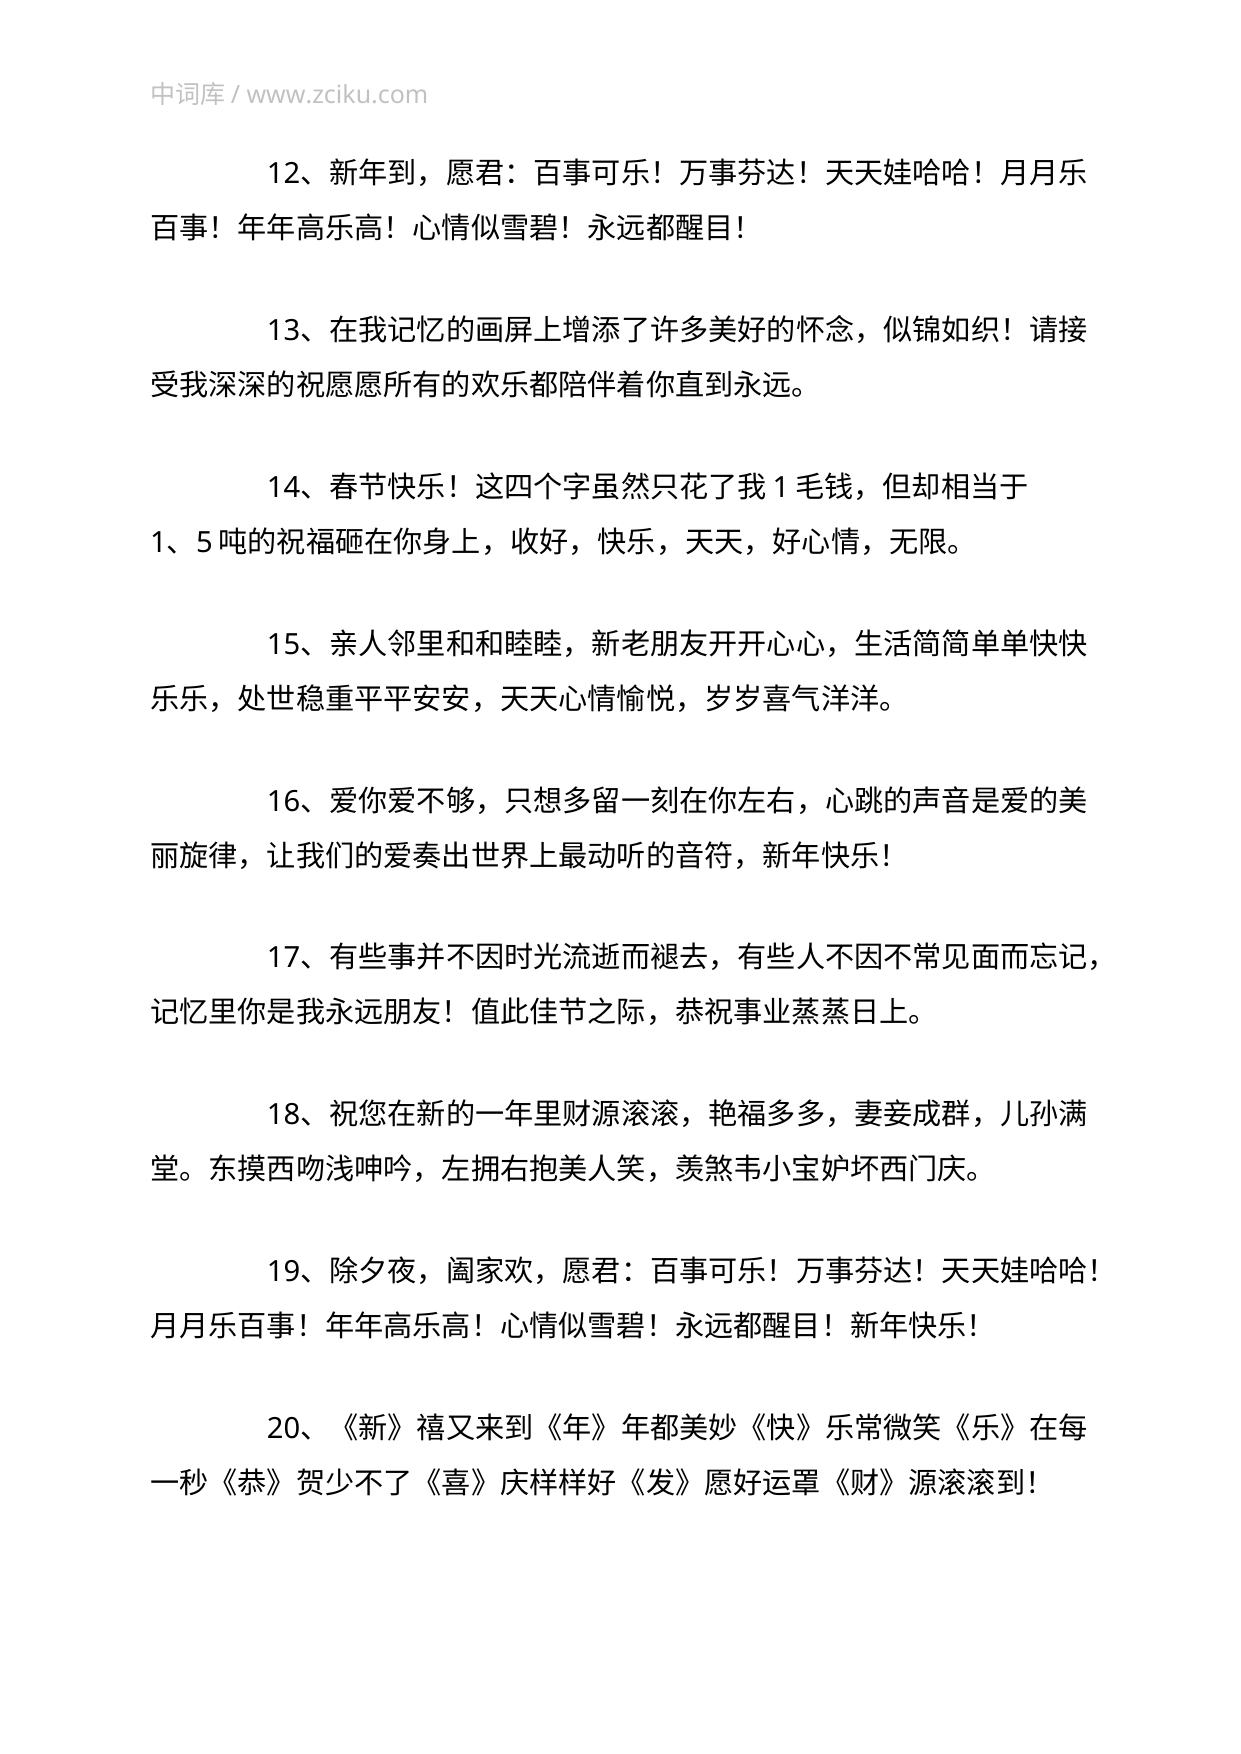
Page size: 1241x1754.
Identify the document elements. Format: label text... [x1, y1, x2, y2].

text 12、新年到，愿君：百事可乐！万事芬达！天天娃哈哈！月月乐百事！年年高乐高！心情似雪碧！永远都醒目！ [150, 150, 1090, 247]
text 19、除夕夜，阖家欢，愿君：百事可乐！万事芬达！天天娃哈哈！月月乐百事！年年高乐高！心情似雪碧！永远都醒目！新年快乐！ [150, 1248, 1090, 1345]
text 20、《新》禧又来到《年》年都美妙《快》乐常微笑《乐》在每一秒《恭》贺少不了《喜》庆样样好《发》愿好运罩《财》源滚滚到！ [150, 1404, 1090, 1502]
text 17、有些事并不因时光流逝而褪去，有些人不因不常见面而忘记，记忆里你是我永远朋友！值此佳节之际，恭祝事业蒸蒸日上。 [150, 934, 1090, 1031]
text 14、春节快乐！这四个字虽然只花了我1毛钱，但却相当于1、5吨的祝福砸在你身上，收好，快乐，天天，好心情，无限。 [150, 463, 1090, 561]
text 18、祝您在新的一年里财源滚滚，艳福多多，妻妾成群，儿孙满堂。东摸西吻浅呻吟，左拥右抱美人笑，羡煞韦小宝妒坏西门庆。 [150, 1091, 1090, 1188]
text 13、在我记忆的画屏上增添了许多美好的怀念，似锦如织！请接受我深深的祝愿愿所有的欢乐都陪伴着你直到永远。 [150, 307, 1090, 404]
text 15、亲人邻里和和睦睦，新老朋友开开心心，生活简简单单快快乐乐，处世稳重平平安安，天天心情愉悦，岁岁喜气洋洋。 [150, 621, 1090, 718]
text 16、爱你爱不够，只想多留一刻在你左右，心跳的声音是爱的美丽旋律，让我们的爱奏出世界上最动听的音符，新年快乐！ [150, 777, 1090, 874]
